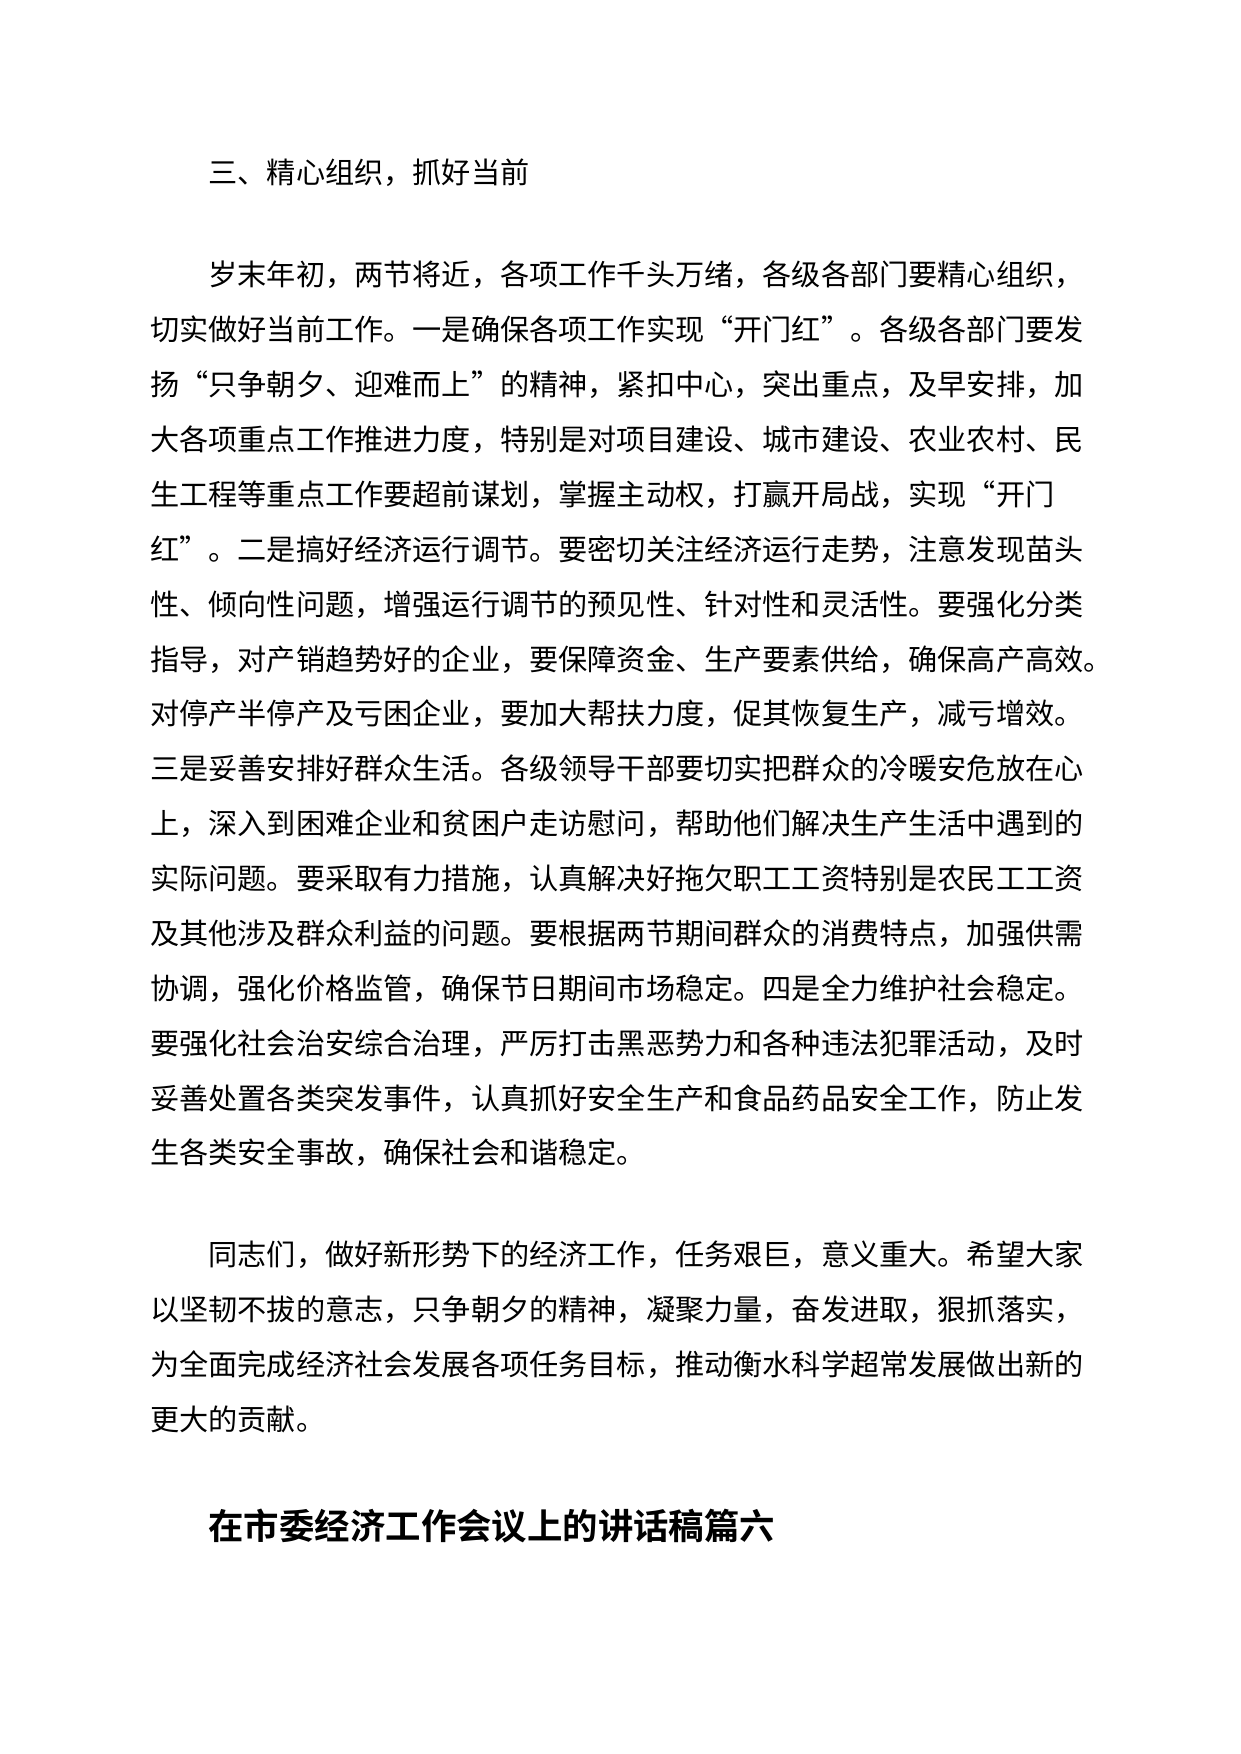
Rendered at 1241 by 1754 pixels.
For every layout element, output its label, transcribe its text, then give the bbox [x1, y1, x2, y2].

text 在市委经济工作会议上的讲话稿篇六 [150, 1498, 1090, 1549]
text 同志们，做好新形势下的经济工作，任务艰巨，意义重大。希望大家以坚韧不拔的意志，只争朝夕的精神，凝聚力量，奋发进取，狠抓落实，为全面完成经济社会发展各项任务目标，推动衡水科学超常发展做出新的更大的贡献。 [150, 1232, 1090, 1439]
text 三、精心组织，抓好当前 [150, 150, 1090, 192]
text 岁末年初，两节将近，各项工作千头万绪，各级各部门要精心组织，切实做好当前工作。一是确保各项工作实现“开门红”。各级各部门要发扬“只争朝夕、迎难而上”的精神，紧扣中心，突出重点，及早安排，加大各项重点工作推进力度，特别是对项目建设、城市建设、农业农村、民生工程等重点工作要超前谋划，掌握主动权，打赢开局战，实现“开门红”。二是搞好经济运行调节。要密切关注经济运行走势，注意发现苗头性、倾向性问题，增强运行调节的预见性、针对性和灵活性。要强化分类指导，对产销趋势好的企业，要保障资金、生产要素供给，确保高产高效。对停产半停产及亏困企业，要加大帮扶力度，促其恢复生产，减亏增效。三是妥善安排好群众生活。各级领导干部要切实把群众的冷暖安危放在心上，深入到困难企业和贫困户走访慰问，帮助他们解决生产生活中遇到的实际问题。要采取有力措施，认真解决好拖欠职工工资特别是农民工工资及其他涉及群众利益的问题。要根据两节期间群众的消费特点，加强供需协调，强化价格监管，确保节日期间市场稳定。四是全力维护社会稳定。要强化社会治安综合治理，严厉打击黑恶势力和各种违法犯罪活动，及时妥善处置各类突发事件，认真抓好安全生产和食品药品安全工作，防止发生各类安全事故，确保社会和谐稳定。 [150, 252, 1090, 1172]
